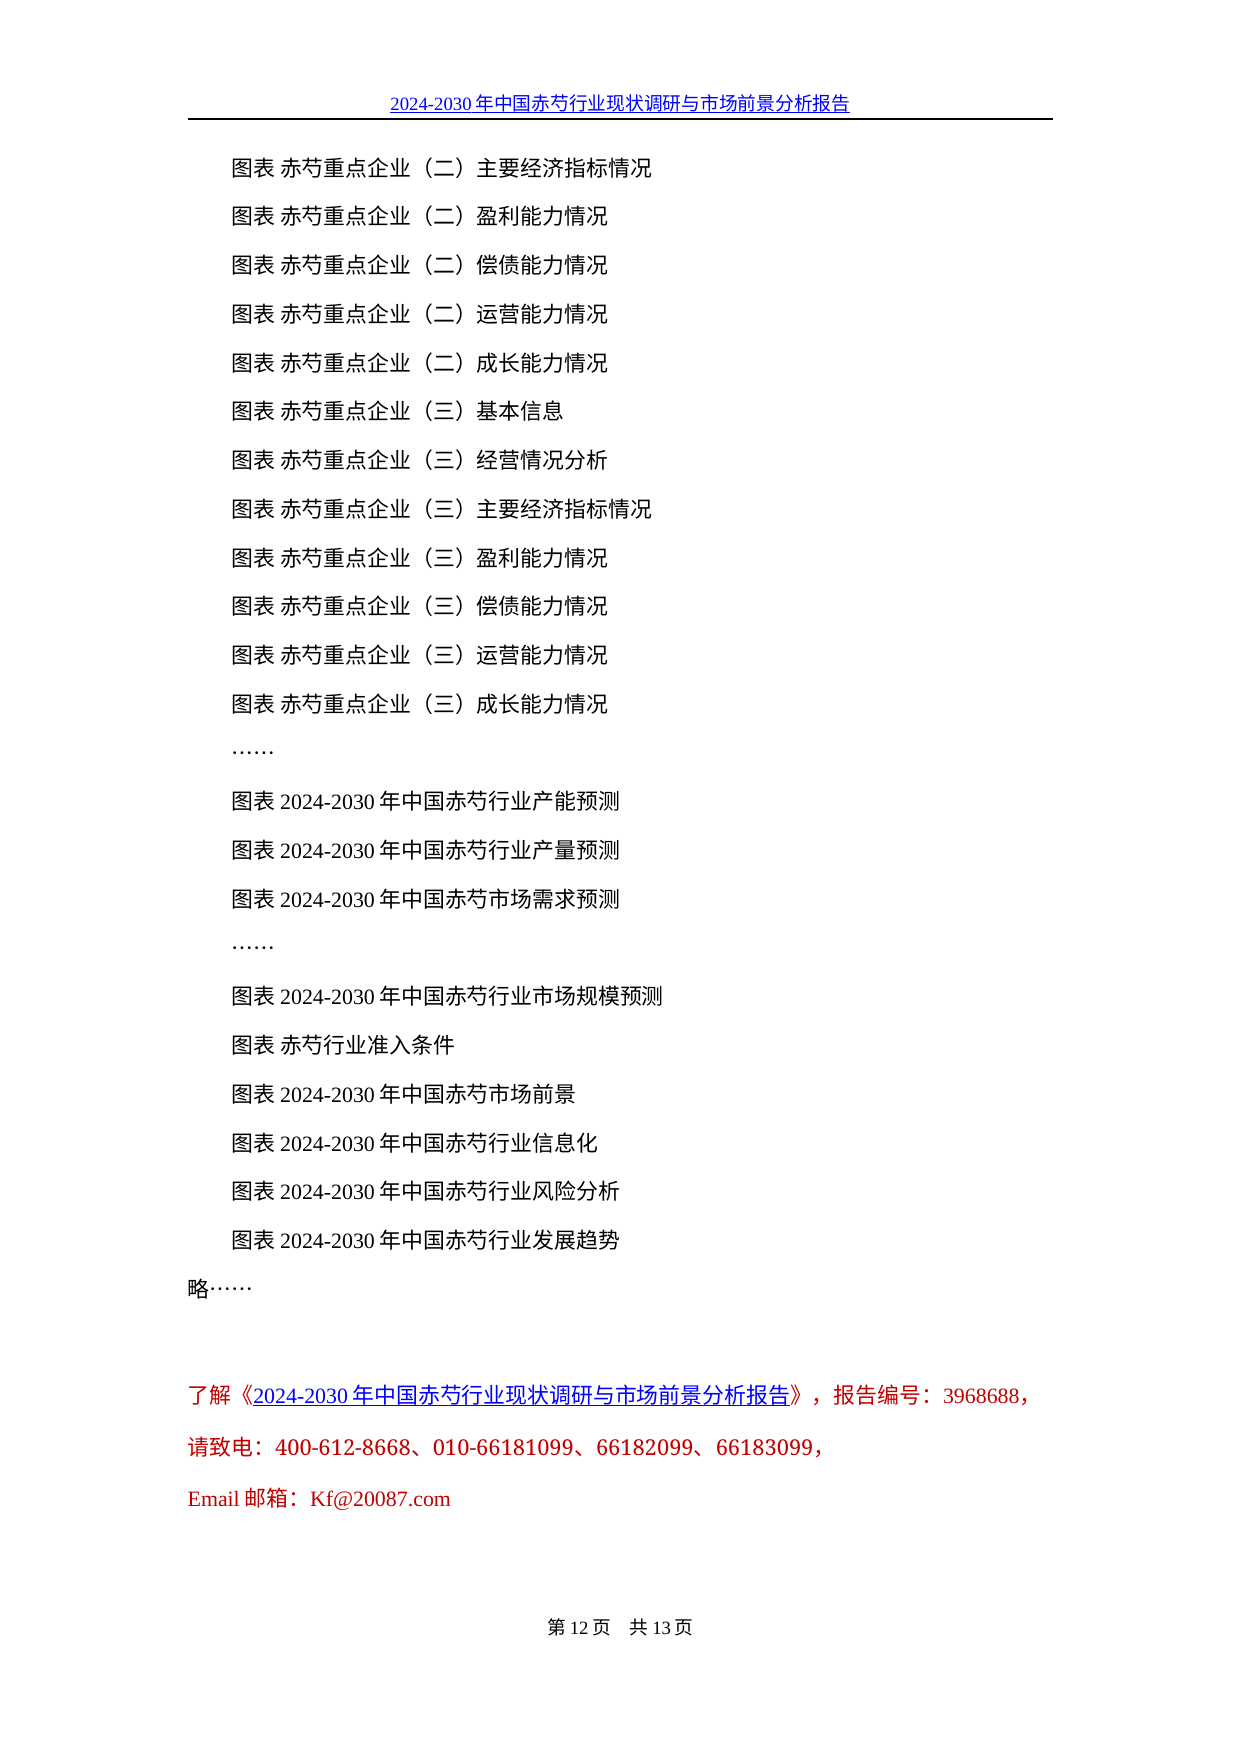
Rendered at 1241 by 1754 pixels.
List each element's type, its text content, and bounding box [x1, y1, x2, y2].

text 请致电：400-612-8668、010-66181099、66182099、66183099， [187, 1429, 1053, 1462]
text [187, 150, 1053, 1304]
text 了解《2024-2030年中国赤芍行业现状调研与市场前景分析报告》，报告编号：3968688， [187, 1378, 1053, 1410]
text Email邮箱：Kf@20087.com [187, 1481, 1053, 1513]
